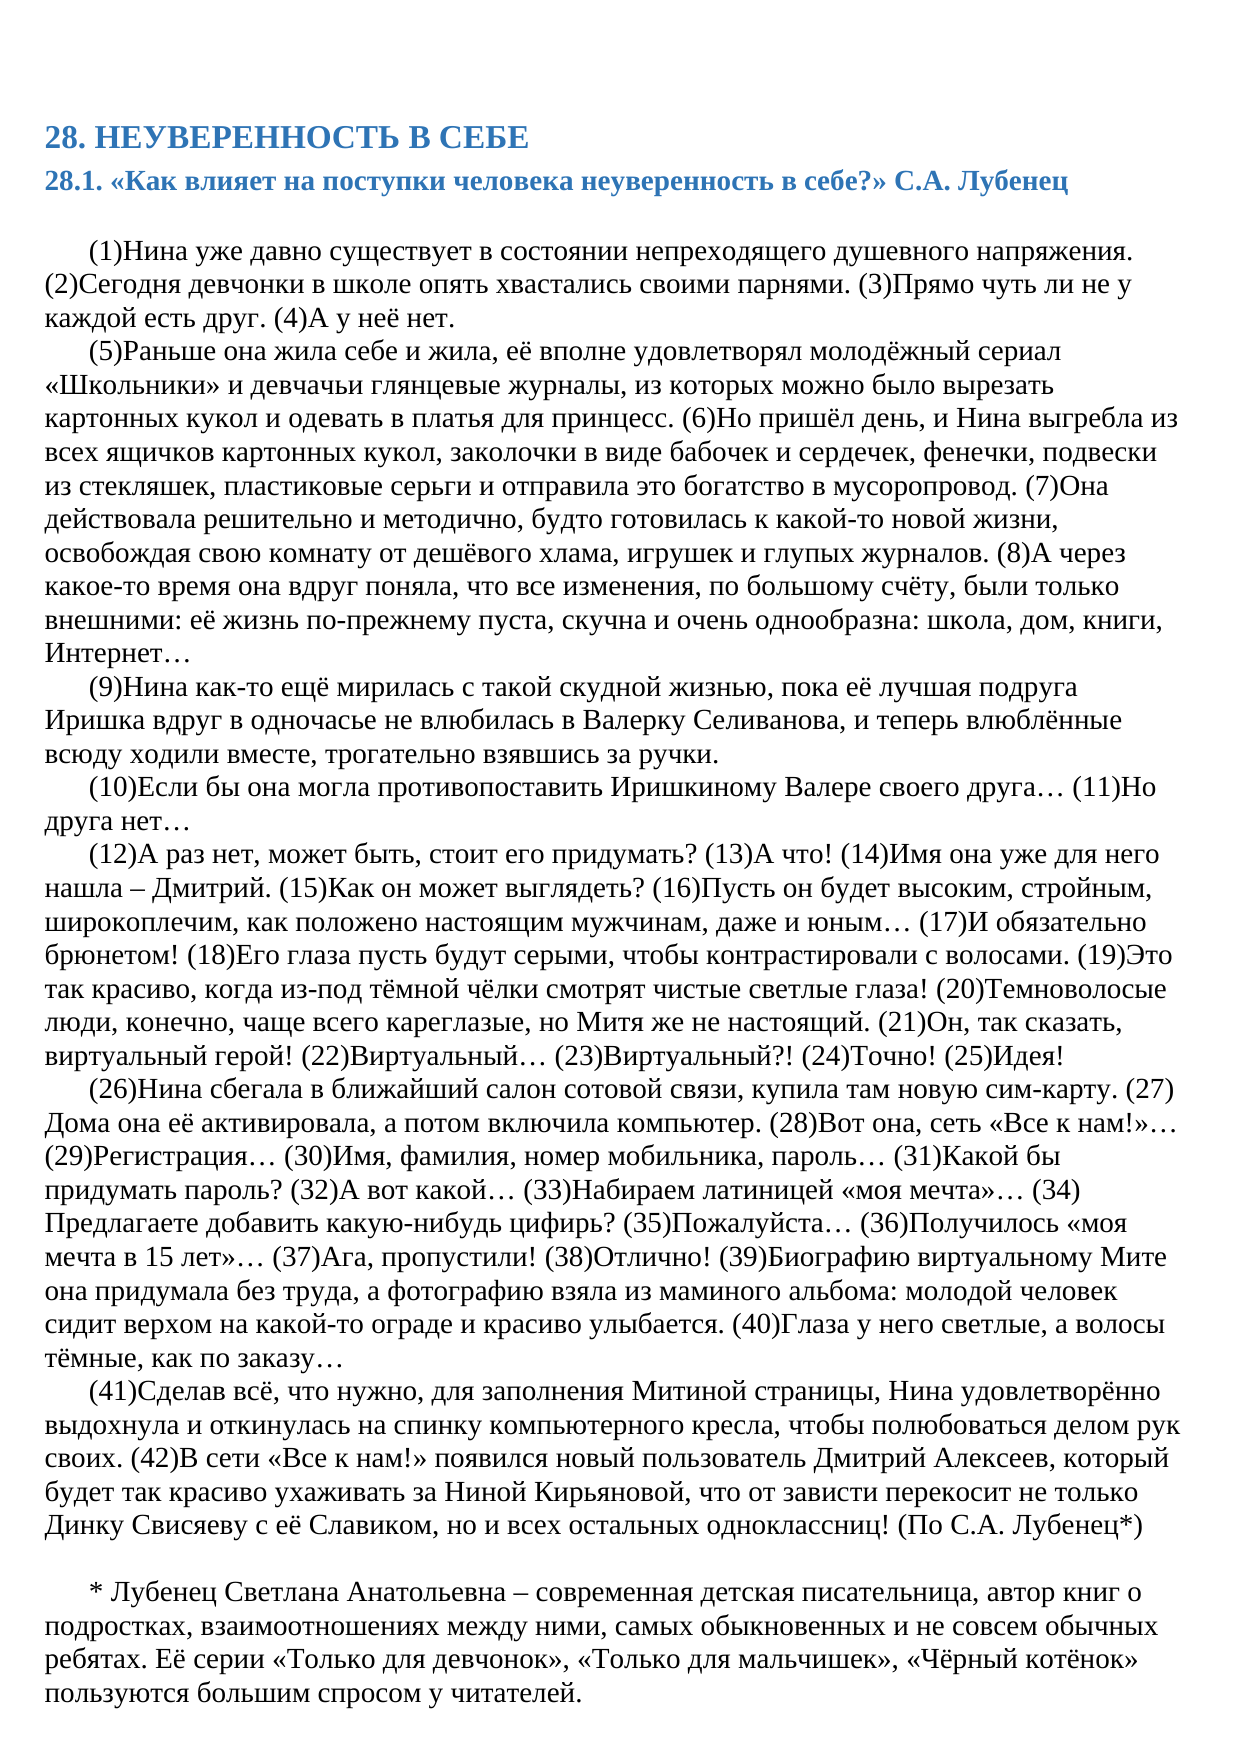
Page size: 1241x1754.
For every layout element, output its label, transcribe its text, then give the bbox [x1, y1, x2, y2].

subtitle 28. НЕУВЕРЕННОСТЬ В СЕБЕ [44, 118, 1181, 156]
subtitle 28.1. «Как влияет на поступки человека неуверенность в себе?» С.А. Лубенец [44, 163, 1181, 197]
text (41)Сделав всё, что нужно, для заполнения Митиной страницы, Нина удовлетворённо выдохнула и откинулась на спинку компьютерного кресла, чтобы полюбоваться делом рук своих. (42)В сети «Все к нам!» появился новый пользователь Дмитрий Алексеев, который будет так красиво ухаживать за Ниной Кирьяновой, что от зависти перекосит не только Динку Свисяеву с её Славиком, но и всех остальных одноклассниц! (По С.А. Лубенец*) [44, 1373, 1181, 1541]
text (9)Нина как-то ещё мирилась с такой скудной жизнью, пока её лучшая подруга Иришка вдруг в одночасье не влюбилась в Валерку Селиванова, и теперь влюблённые всюду ходили вместе, трогательно взявшись за ручки. [44, 669, 1181, 769]
text (26)Нина сбегала в ближайший салон сотовой связи, купила там новую сим-карту. (27) Дома она её активировала, а потом включила компьютер. (28)Вот она, сеть «Все к нам!»… (29)Регистрация… (30)Имя, фамилия, номер мобильника, пароль… (31)Какой бы придумать пароль? (32)А вот какой… (33)Набираем латиницей «моя мечта»… (34) Предлагаете добавить какую-нибудь цифирь? (35)Пожалуйста… (36)Получилось «моя мечта в 15 лет»… (37)Ага, пропустили! (38)Отлично! (39)Биографию виртуальному Мите она придумала без труда, а фотографию взяла из маминого альбома: молодой человек сидит верхом на какой-то ограде и красиво улыбается. (40)Глаза у него светлые, а волосы тёмные, как по заказу… [44, 1071, 1181, 1373]
text (5)Раньше она жила себе и жила, её вполне удовлетворял молодёжный сериал «Школьники» и девчачьи глянцевые журналы, из которых можно было вырезать картонных кукол и одевать в платья для принцесс. (6)Но пришёл день, и Нина выгребла из всех ящичков картонных кукол, заколочки в виде бабочек и сердечек, фенечки, подвески из стекляшек, пластиковые серьги и отправила это богатство в мусоропровод. (7)Она действовала решительно и методично, будто готовилась к какой-то новой жизни, освобождая свою комнату от дешёвого хлама, игрушек и глупых журналов. (8)А через какое-то время она вдруг поняла, что все изменения, по большому счёту, были только внешними: её жизнь по-прежнему пуста, скучна и очень однообразна: школа, дом, книги, Интернет… [44, 333, 1181, 669]
text (10)Если бы она могла противопоставить Иришкиному Валере своего друга… (11)Но друга нет… [44, 769, 1181, 837]
text (12)А раз нет, может быть, стоит его придумать? (13)А что! (14)Имя она уже для него нашла – Дмитрий. (15)Как он может выглядеть? (16)Пусть он будет высоким, стройным, широкоплечим, как положено настоящим мужчинам, даже и юным… (17)И обязательно брюнетом! (18)Его глаза пусть будут серыми, чтобы контрастировали с волосами. (19)Это так красиво, когда из-под тёмной чёлки смотрят чистые светлые глаза! (20)Темноволосые люди, конечно, чаще всего кареглазые, но Митя же не настоящий. (21)Он, так сказать, виртуальный герой! (22)Виртуальный… (23)Виртуальный?! (24)Точно! (25)Идея! [44, 837, 1181, 1071]
text * Лубенец Светлана Анатольевна – современная детская писательница, автор книг о подростках, взаимоотношениях между ними, самых обыкновенных и не совсем обычных ребятах. Её серии «Только для девчонок», «Только для мальчишек», «Чёрный котёнок» пользуются большим спросом у читателей. [44, 1574, 1181, 1709]
text (1)Нина уже давно существует в состоянии непреходящего душевного напряжения. (2)Сегодня девчонки в школе опять хвастались своими парнями. (3)Прямо чуть ли не у каждой есть друг. (4)А у неё нет. [44, 233, 1181, 333]
